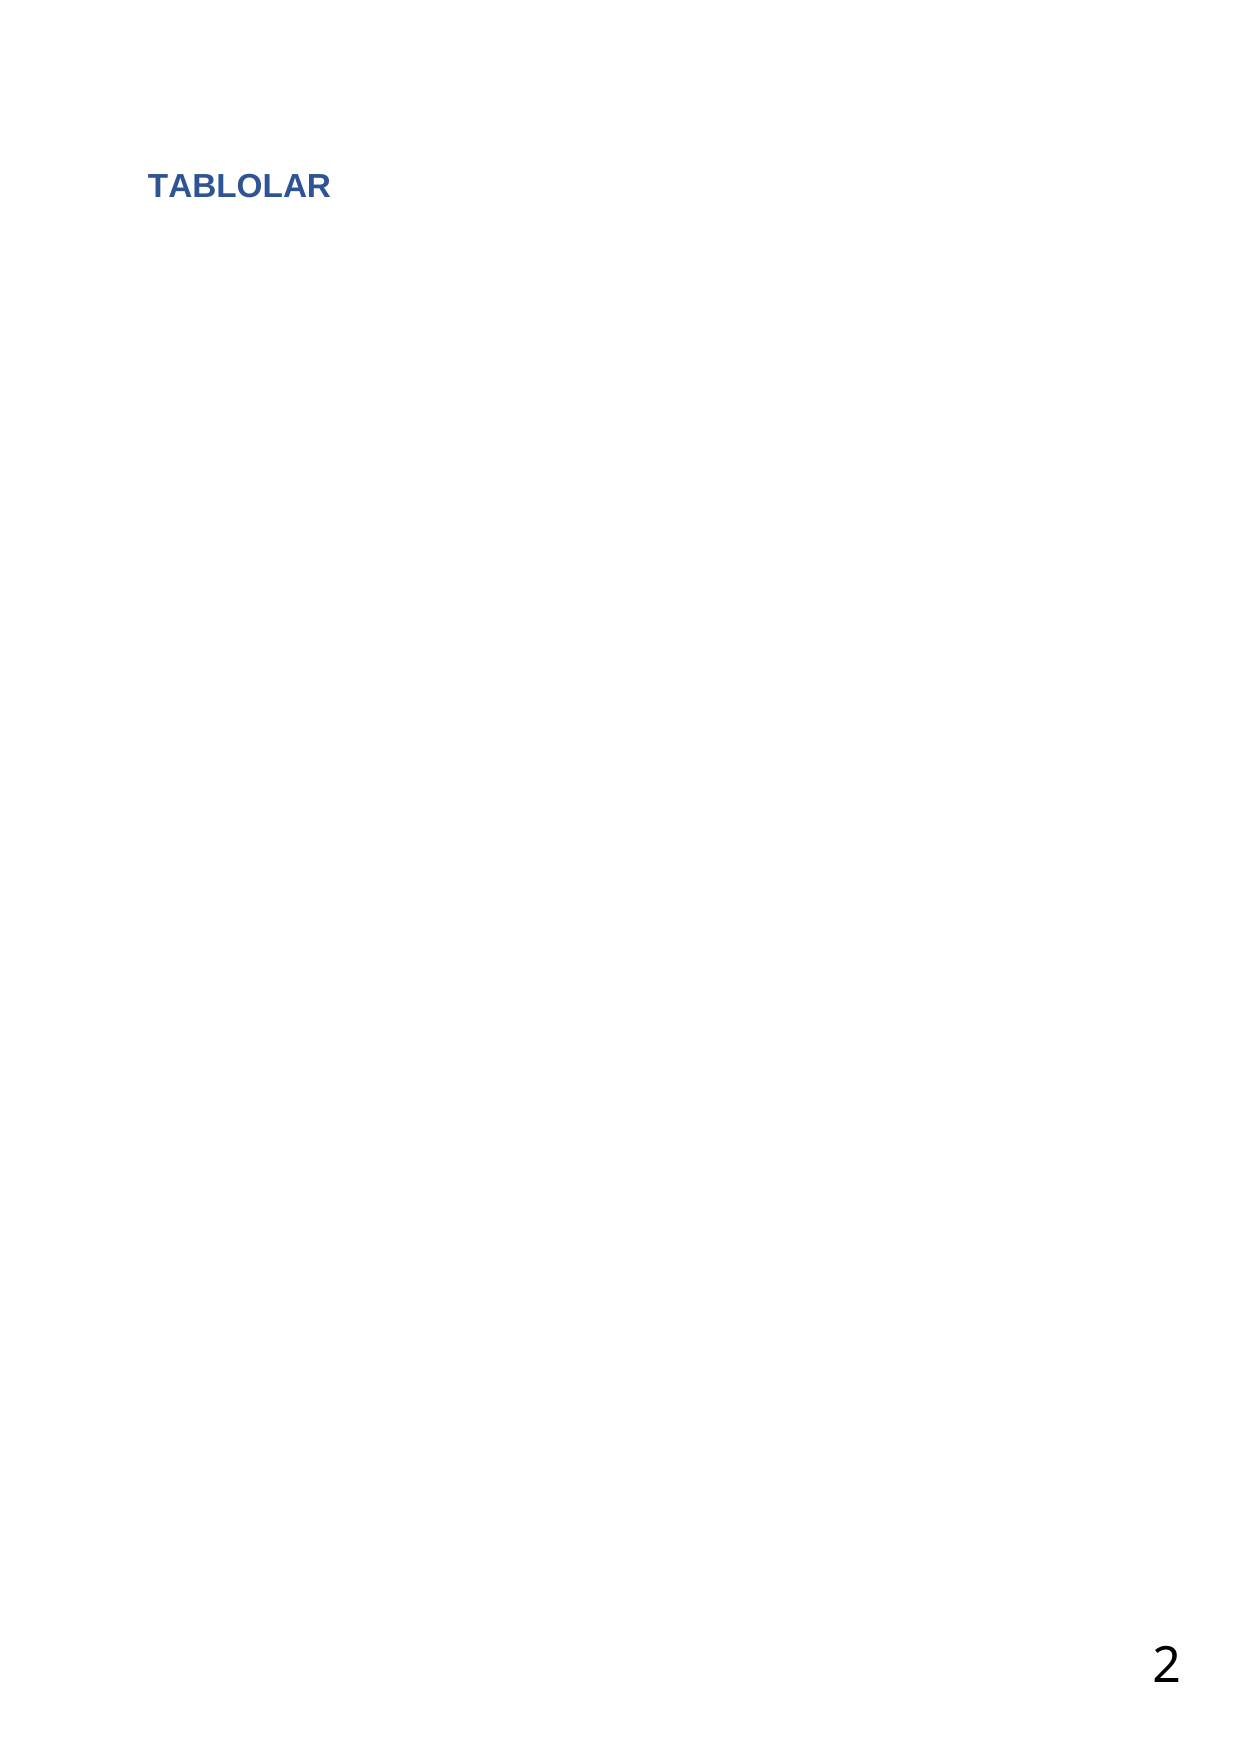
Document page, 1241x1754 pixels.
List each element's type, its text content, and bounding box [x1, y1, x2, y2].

subtitle TABLOLAR [148, 166, 1092, 205]
